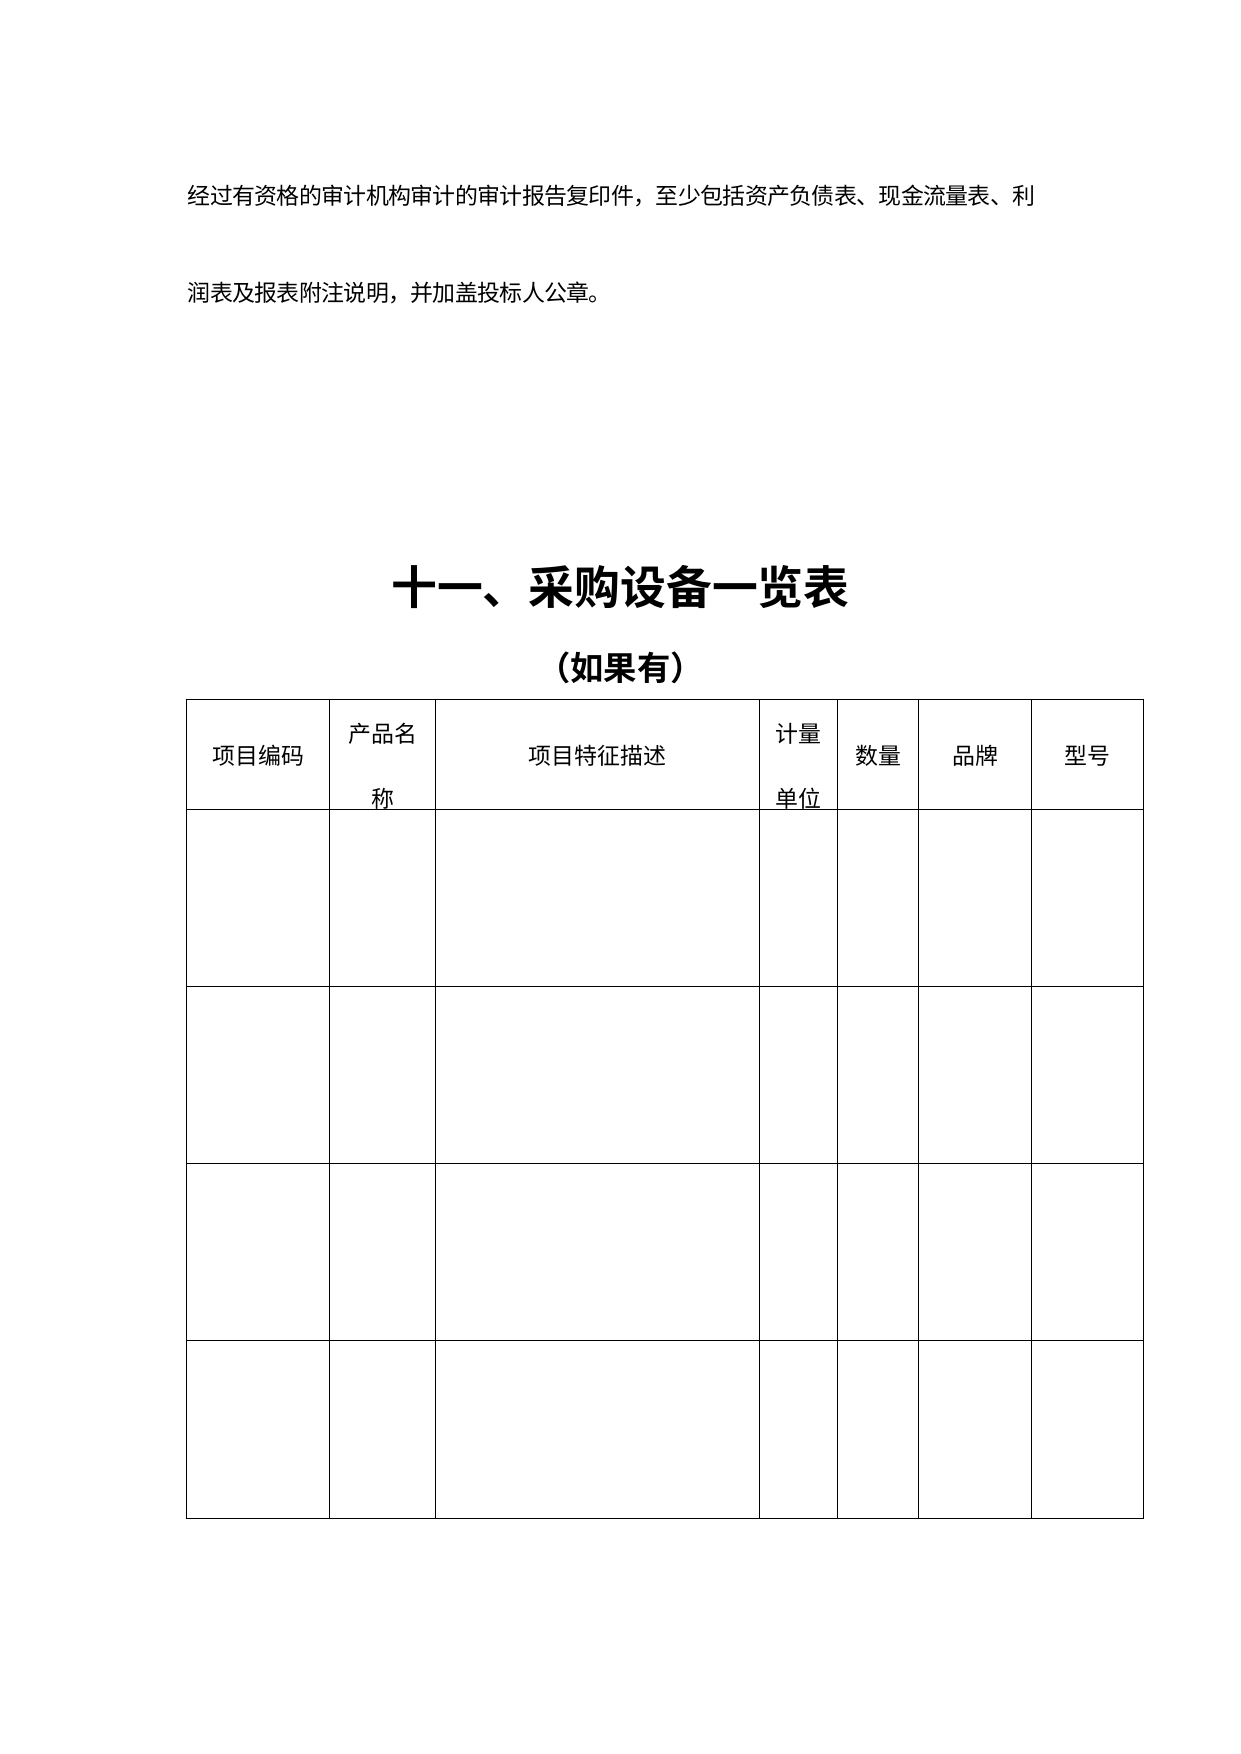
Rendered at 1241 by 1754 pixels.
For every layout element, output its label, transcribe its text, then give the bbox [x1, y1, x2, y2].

table_cell [1032, 810, 1143, 986]
table_cell [838, 810, 918, 986]
table_header 计量单位 [760, 700, 837, 809]
table_cell [436, 810, 759, 986]
table_cell [760, 987, 837, 1163]
table_cell [838, 987, 918, 1163]
table_cell [330, 1341, 435, 1518]
table_header 项目编码 [187, 700, 329, 809]
table_header 项目特征描述 [436, 700, 759, 809]
table_cell [919, 810, 1031, 986]
table_header 数量 [838, 700, 918, 809]
text （如果有） [187, 633, 1053, 698]
table_cell [436, 1164, 759, 1340]
table_cell [760, 1164, 837, 1340]
table_cell [760, 810, 837, 986]
table_cell [436, 1341, 759, 1518]
table_cell [1032, 1341, 1143, 1518]
table_cell [838, 1341, 918, 1518]
table_cell [919, 1164, 1031, 1340]
table_cell [919, 987, 1031, 1163]
table_cell [330, 810, 435, 986]
table_cell [330, 1164, 435, 1340]
table_header 品牌 [919, 700, 1031, 809]
table_cell [330, 987, 435, 1163]
table_cell [187, 987, 329, 1163]
table_cell [760, 1341, 837, 1518]
table_cell [436, 987, 759, 1163]
text 十一、采购设备一览表 [187, 536, 1053, 633]
table_cell [187, 810, 329, 986]
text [187, 162, 1053, 324]
table_cell [187, 1341, 329, 1518]
table_cell [187, 1164, 329, 1340]
table_header 产品名称 [330, 700, 435, 809]
table_cell [838, 1164, 918, 1340]
table_cell [919, 1341, 1031, 1518]
table_cell [1032, 987, 1143, 1163]
table_header 型号 [1032, 700, 1143, 809]
table_cell [1032, 1164, 1143, 1340]
